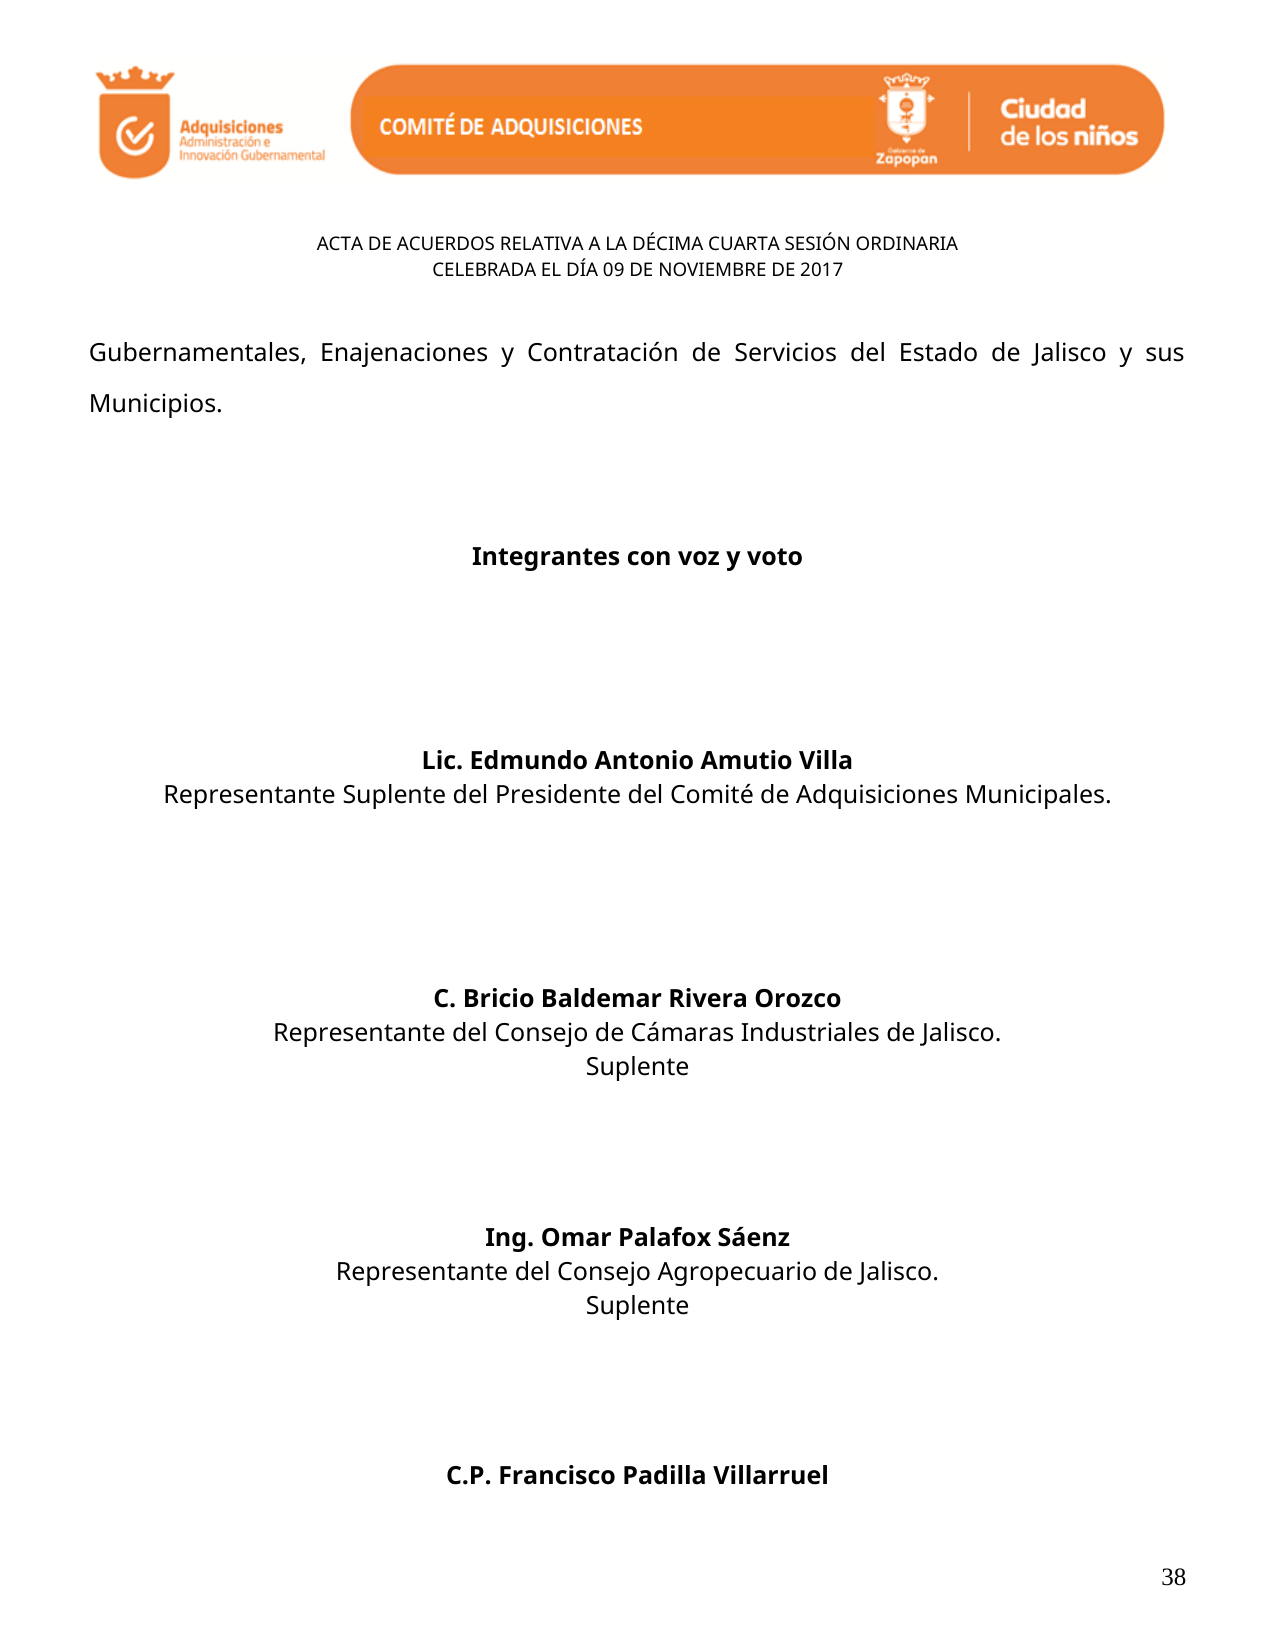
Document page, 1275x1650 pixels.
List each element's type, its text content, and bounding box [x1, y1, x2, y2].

picture [88, 59, 1172, 183]
text C.P. Francisco Padilla Villarruel [89, 1458, 1186, 1492]
text Suplente [89, 1287, 1186, 1322]
text Ing. Omar Palafox Sáenz [89, 1219, 1186, 1253]
title Integrantes con voz y voto [89, 538, 1186, 572]
text C. Bricio Baldemar Rivera Orozco [89, 981, 1186, 1015]
text Representante del Consejo Agropecuario de Jalisco. [89, 1253, 1186, 1287]
text Representante del Consejo de Cámaras Industriales de Jalisco. [89, 1015, 1186, 1049]
text Representante Suplente del Presidente del Comité de Adquisiciones Municipales. [89, 777, 1186, 811]
text Lic. Edmundo Antonio Amutio Villa [89, 742, 1186, 777]
text Suplente [89, 1049, 1186, 1083]
